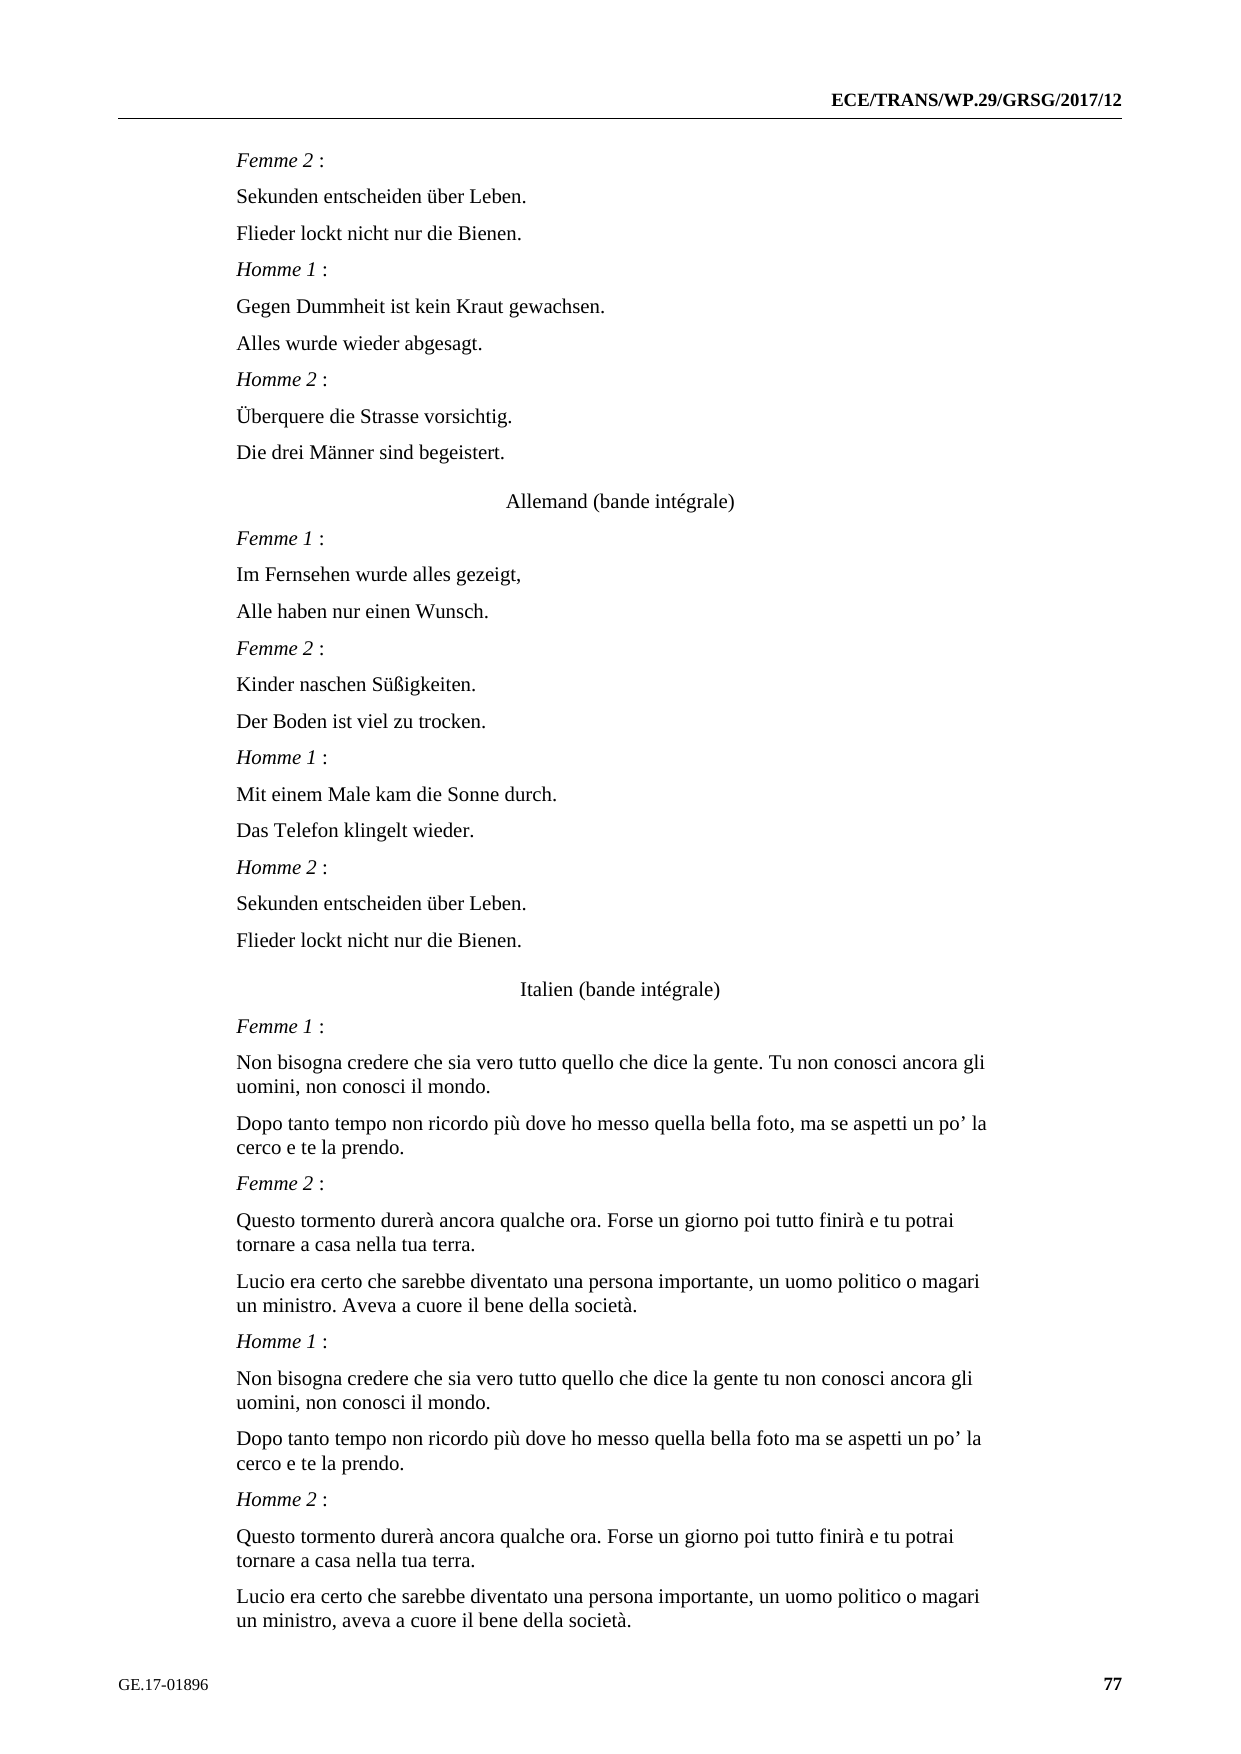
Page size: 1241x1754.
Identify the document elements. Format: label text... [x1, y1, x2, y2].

text Homme 2 : [236, 1487, 1004, 1511]
text Flieder lockt nicht nur die Bienen. [236, 928, 1004, 952]
text Questo tormento durerà ancora qualche ora. Forse un giorno poi tutto finirà e tu potrai tornare a casa nella tua terra. [236, 1208, 1004, 1256]
text Im Fernsehen wurde alles gezeigt, [236, 562, 1004, 586]
text Sekunden entscheiden über Leben. [236, 184, 1004, 208]
text Allemand (bande intégrale) [236, 489, 1004, 513]
text Sekunden entscheiden über Leben. [236, 891, 1004, 915]
text Homme 1 : [236, 745, 1004, 769]
text Femme 1 : [236, 1013, 1004, 1038]
text Italien (bande intégrale) [236, 977, 1004, 1001]
text Non bisogna credere che sia vero tutto quello che dice la gente tu non conosci ancora gli uomini, non conosci il mondo. [236, 1366, 1004, 1414]
text Femme 2 : [236, 1171, 1004, 1195]
text Flieder lockt nicht nur die Bienen. [236, 221, 1004, 245]
text Das Telefon klingelt wieder. [236, 818, 1004, 842]
text Alles wurde wieder abgesagt. [236, 330, 1004, 354]
text Femme 2 : [236, 148, 1004, 172]
text Dopo tanto tempo non ricordo più dove ho messo quella bella foto ma se aspetti un po’ la cerco e te la prendo. [236, 1426, 1004, 1474]
text Lucio era certo che sarebbe diventato una persona importante, un uomo politico o magari un ministro, aveva a cuore il bene della società. [236, 1584, 1004, 1632]
text Lucio era certo che sarebbe diventato una persona importante, un uomo politico o magari un ministro. Aveva a cuore il bene della società. [236, 1268, 1004, 1317]
text Homme 2 : [236, 367, 1004, 391]
text Die drei Männer sind begeistert. [236, 440, 1004, 464]
text Homme 2 : [236, 855, 1004, 879]
text Der Boden ist viel zu trocken. [236, 708, 1004, 733]
text Dopo tanto tempo non ricordo più dove ho messo quella bella foto, ma se aspetti un po’ la cerco e te la prendo. [236, 1111, 1004, 1159]
text Mit einem Male kam die Sonne durch. [236, 782, 1004, 806]
text Homme 1 : [236, 1329, 1004, 1353]
text Questo tormento durerà ancora qualche ora. Forse un giorno poi tutto finirà e tu potrai tornare a casa nella tua terra. [236, 1523, 1004, 1572]
text Kinder naschen Süßigkeiten. [236, 672, 1004, 696]
text Homme 1 : [236, 257, 1004, 281]
text Non bisogna credere che sia vero tutto quello che dice la gente. Tu non conosci ancora gli uomini, non conosci il mondo. [236, 1050, 1004, 1098]
text Femme 2 : [236, 635, 1004, 659]
text Gegen Dummheit ist kein Kraut gewachsen. [236, 294, 1004, 318]
text Femme 1 : [236, 526, 1004, 550]
text Überquere die Strasse vorsichtig. [236, 403, 1004, 428]
text Alle haben nur einen Wunsch. [236, 599, 1004, 623]
